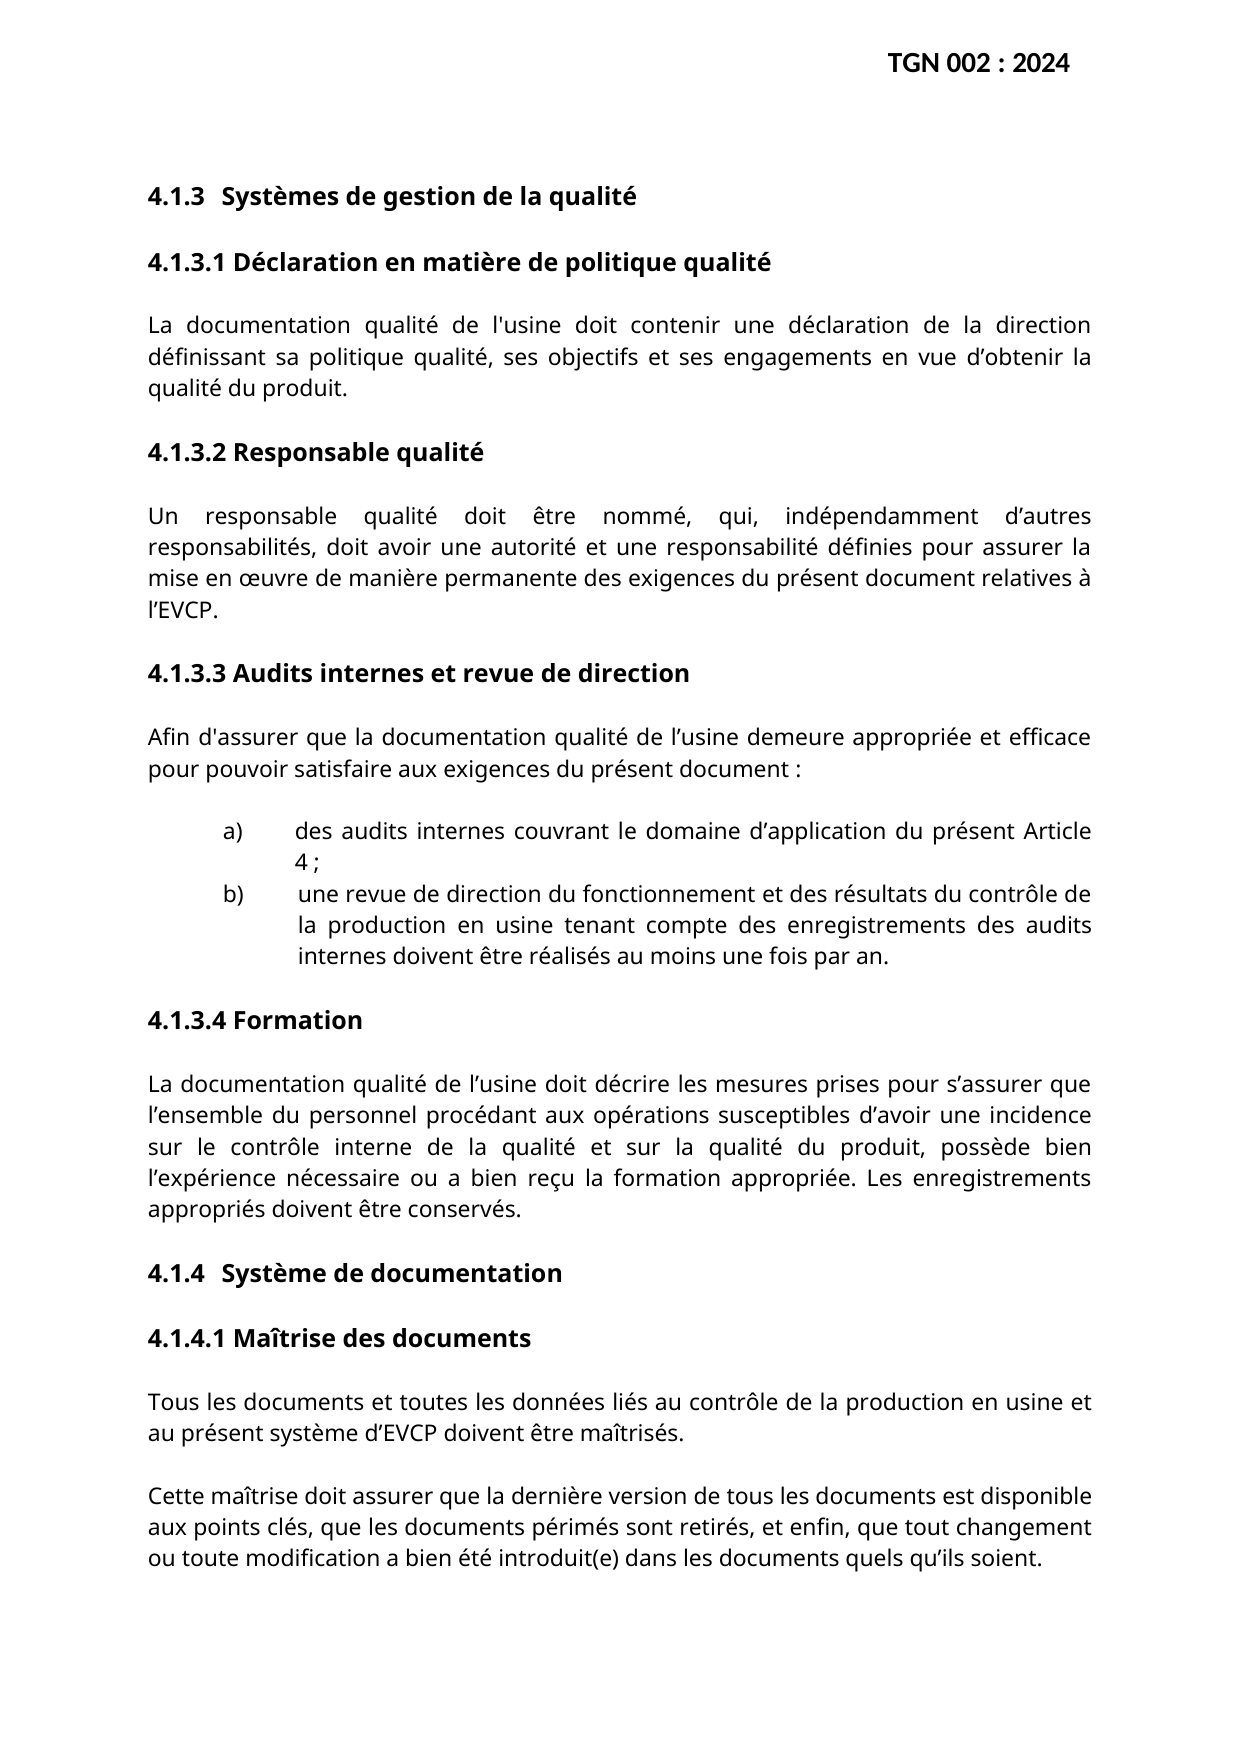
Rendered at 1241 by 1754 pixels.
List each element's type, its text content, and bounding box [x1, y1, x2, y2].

text 4.1.3.1 Déclaration en matière de politique qualité [148, 244, 1093, 278]
text 4.1.4.1 Maîtrise des documents [148, 1321, 1093, 1355]
text 4.1.3.2 Responsable qualité [148, 434, 1093, 468]
text Cette maîtrise doit assurer que la dernière version de tous les documents est disponible aux points clés, que les documents périmés sont retirés, et enfin, que tout changement ou toute modification a bien été introduit(e) dans les documents quels qu’ils soient. [148, 1480, 1093, 1573]
text Afin d'assurer que la documentation qualité de l’usine demeure appropriée et efficace pour pouvoir satisfaire aux exigences du présent document : [148, 721, 1093, 784]
text 4.1.4 Système de documentation [148, 1255, 1093, 1289]
text Tous les documents et toutes les données liés au contrôle de la production en usine et au présent système d’EVCP doivent être maîtrisés. [148, 1386, 1093, 1448]
text a) des audits internes couvrant le domaine d’application du présent Article 4 ; [223, 815, 1093, 878]
text 4.1.3.4 Formation [148, 1003, 1093, 1037]
text 4.1.3 Systèmes de gestion de la qualité [148, 179, 1093, 213]
text 4.1.3.3 Audits internes et revue de direction [148, 656, 1093, 690]
text b) une revue de direction du fonctionnement et des résultats du contrôle de la production en usine tenant compte des enregistrements des audits internes doivent être réalisés au moins une fois par an. [223, 878, 1093, 971]
text La documentation qualité de l'usine doit contenir une déclaration de la direction définissant sa politique qualité, ses objectifs et ses engagements en vue d’obtenir la qualité du produit. [148, 309, 1093, 403]
text La documentation qualité de l’usine doit décrire les mesures prises pour s’assurer que l’ensemble du personnel procédant aux opérations susceptibles d’avoir une incidence sur le contrôle interne de la qualité et sur la qualité du produit, possède bien l’expérience nécessaire ou a bien reçu la formation appropriée. Les enregistrements appropriés doivent être conservés. [148, 1068, 1093, 1224]
text Un responsable qualité doit être nommé, qui, indépendamment d’autres responsabilités, doit avoir une autorité et une responsabilité définies pour assurer la mise en œuvre de manière permanente des exigences du présent document relatives à l’EVCP. [148, 500, 1093, 625]
